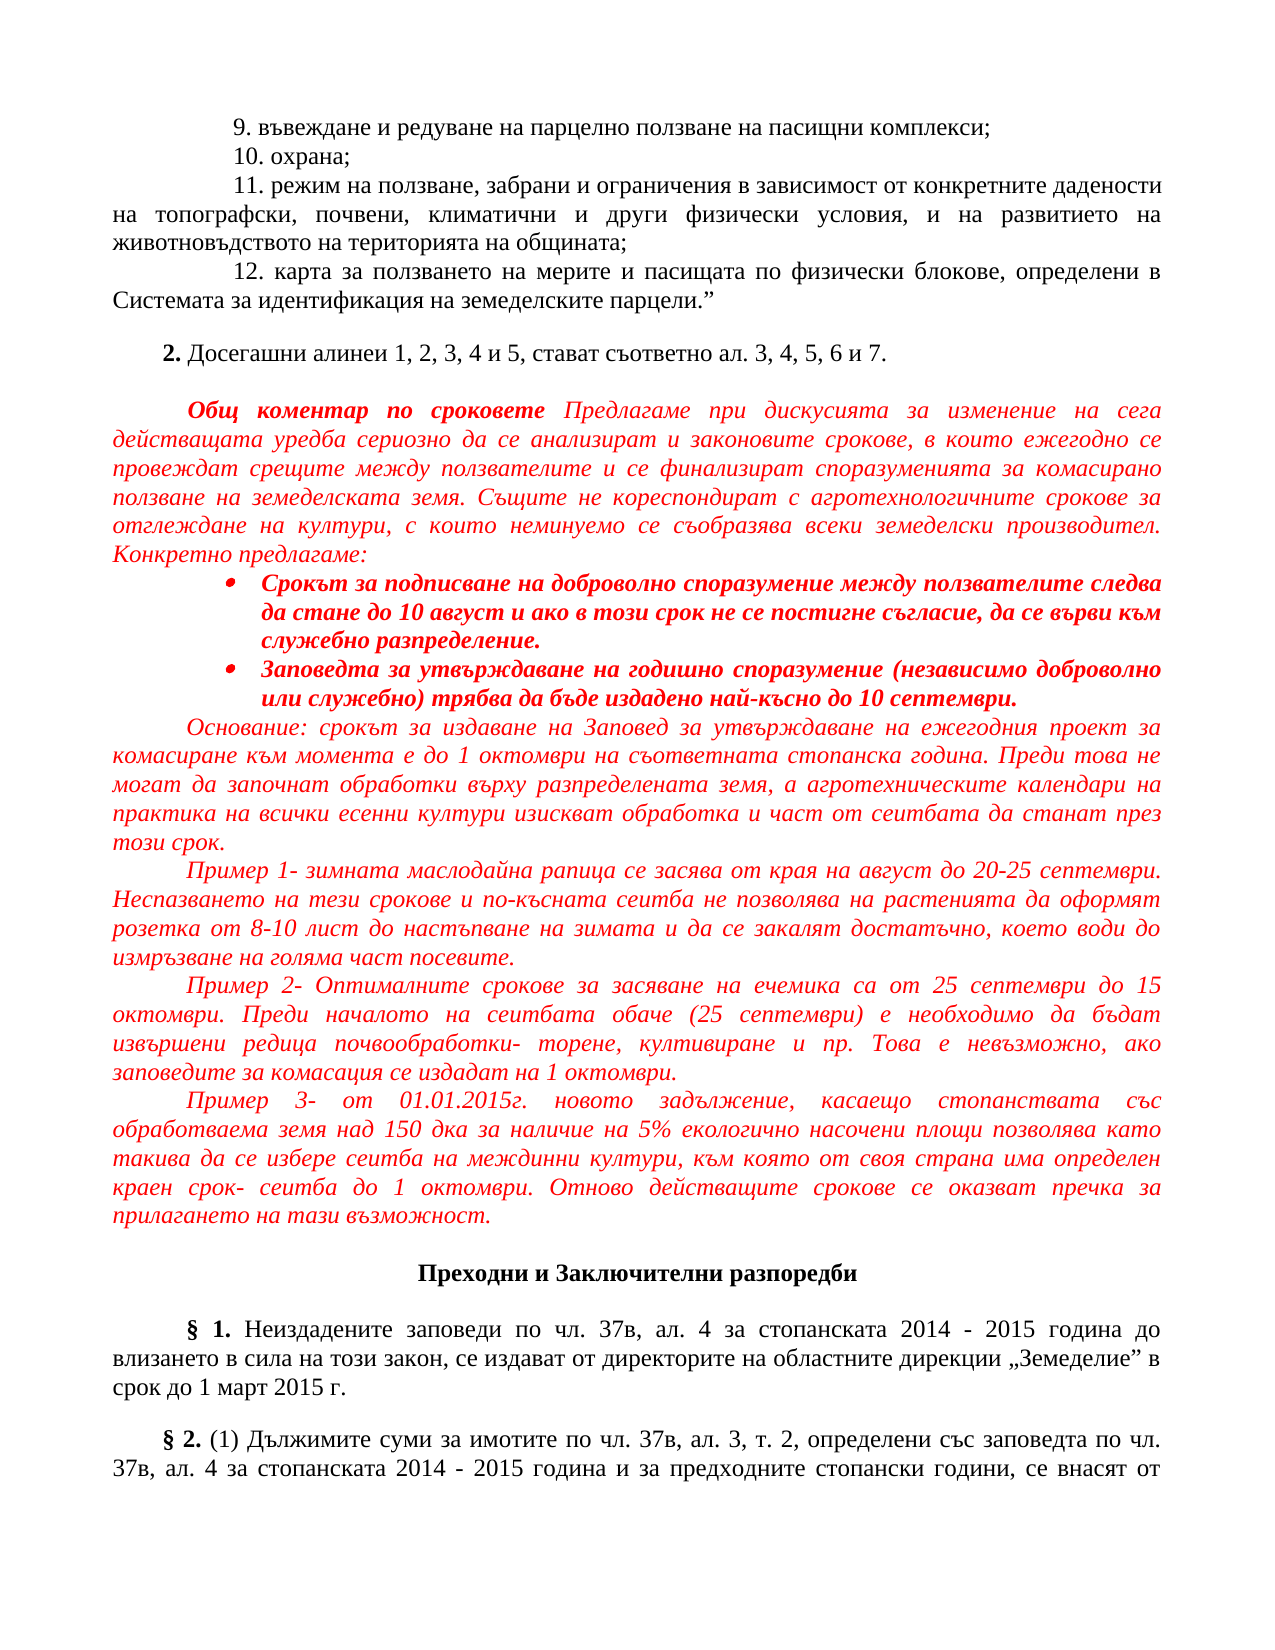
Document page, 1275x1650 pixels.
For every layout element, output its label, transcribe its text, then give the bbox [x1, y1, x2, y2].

text 2. Досегашни алинеи 1, 2, 3, 4 и 5, стават съответно ал. 3, 4, 5, 6 и 7. [112, 338, 1162, 367]
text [112, 1424, 1162, 1482]
list Заповедта за утвърждаване на годишно споразумение (независимо доброволно или служебно) трябва да бъде издадено най-късно до 10 септември. [224, 654, 1162, 712]
title Преходни и Заключителни разпоредби [112, 1258, 1162, 1287]
text Общ коментар по сроковете Предлагаме при дискусията за изменение на сега действащата уредба сериозно да се анализират и законовите срокове, в които ежегодно се провеждат срещите между ползвателите и се финализират споразуменията за комасирано ползване на земеделската земя. Същите не кореспондират с агротехнологичните срокове за отглеждане на култури, с които неминуемо се съобразява всеки земеделски производител. Конкретно предлагаме: [112, 395, 1162, 568]
text 10. охрана; [112, 141, 1162, 170]
text 12. карта за ползването на мерите и пасищата по физически блокове, определени в Системата за идентификация на земеделските парцели.” [112, 256, 1162, 314]
text Пример 3- от 01.01.2015г. новото задължение, касаещо стопанствата със обработваема земя над 150 дка за наличие на 5% екологично насочени площи позволява като такива да се избере сеитба на междинни култури, към която от своя страна има определен краен срок- сеитба до 1 октомври. Отново действащите срокове се оказват пречка за прилагането на тази възможност. [112, 1085, 1162, 1229]
text Основание: срокът за издаване на Заповед за утвърждаване на ежегодния проект за комасиране към момента е до 1 октомври на съответната стопанска година. Преди това не могат да започнат обработки върху разпределената земя, а агротехническите календари на практика на всички есенни култури изискват обработка и част от сеитбата да станат през този срок. [112, 712, 1162, 855]
text 9. въвеждане и редуване на парцелно ползване на пасищни комплекси; [112, 112, 1162, 141]
text Пример 2- Оптималните срокове за засяване на ечемика са от 25 септември до 15 октомври. Преди началото на сеитбата обаче (25 септември) е необходимо да бъдат извършени редица почвообработки- торене, култивиране и пр. Това е невъзможно, ако заповедите за комасация се издадат на 1 октомври. [112, 970, 1162, 1085]
text Пример 1- зимната маслодайна рапица се засява от края на август до 20-25 септември. Неспазването на тези срокове и по-късната сеитба не позволява на растенията да оформят розетка от 8-10 лист до настъпване на зимата и да се закалят достатъчно, което води до измръзване на голяма част посевите. [112, 855, 1162, 970]
text 11. режим на ползване, забрани и ограничения в зависимост от конкретните дадености на топографски, почвени, климатични и други физически условия, и на развитието на животновъдството на територията на общината; [112, 170, 1162, 256]
text § 1. Неиздадените заповеди по чл. 37в, ал. 4 за стопанската 2014 - 2015 година до влизането в сила на този закон, се издават от директорите на областните дирекции „Земеделие” в срок до 1 март 2015 г. [112, 1314, 1162, 1400]
list Срокът за подписване на доброволно споразумение между ползвателите следва да стане до 10 август и ако в този срок не се постигне съгласие, да се върви към служебно разпределение. [224, 568, 1162, 654]
